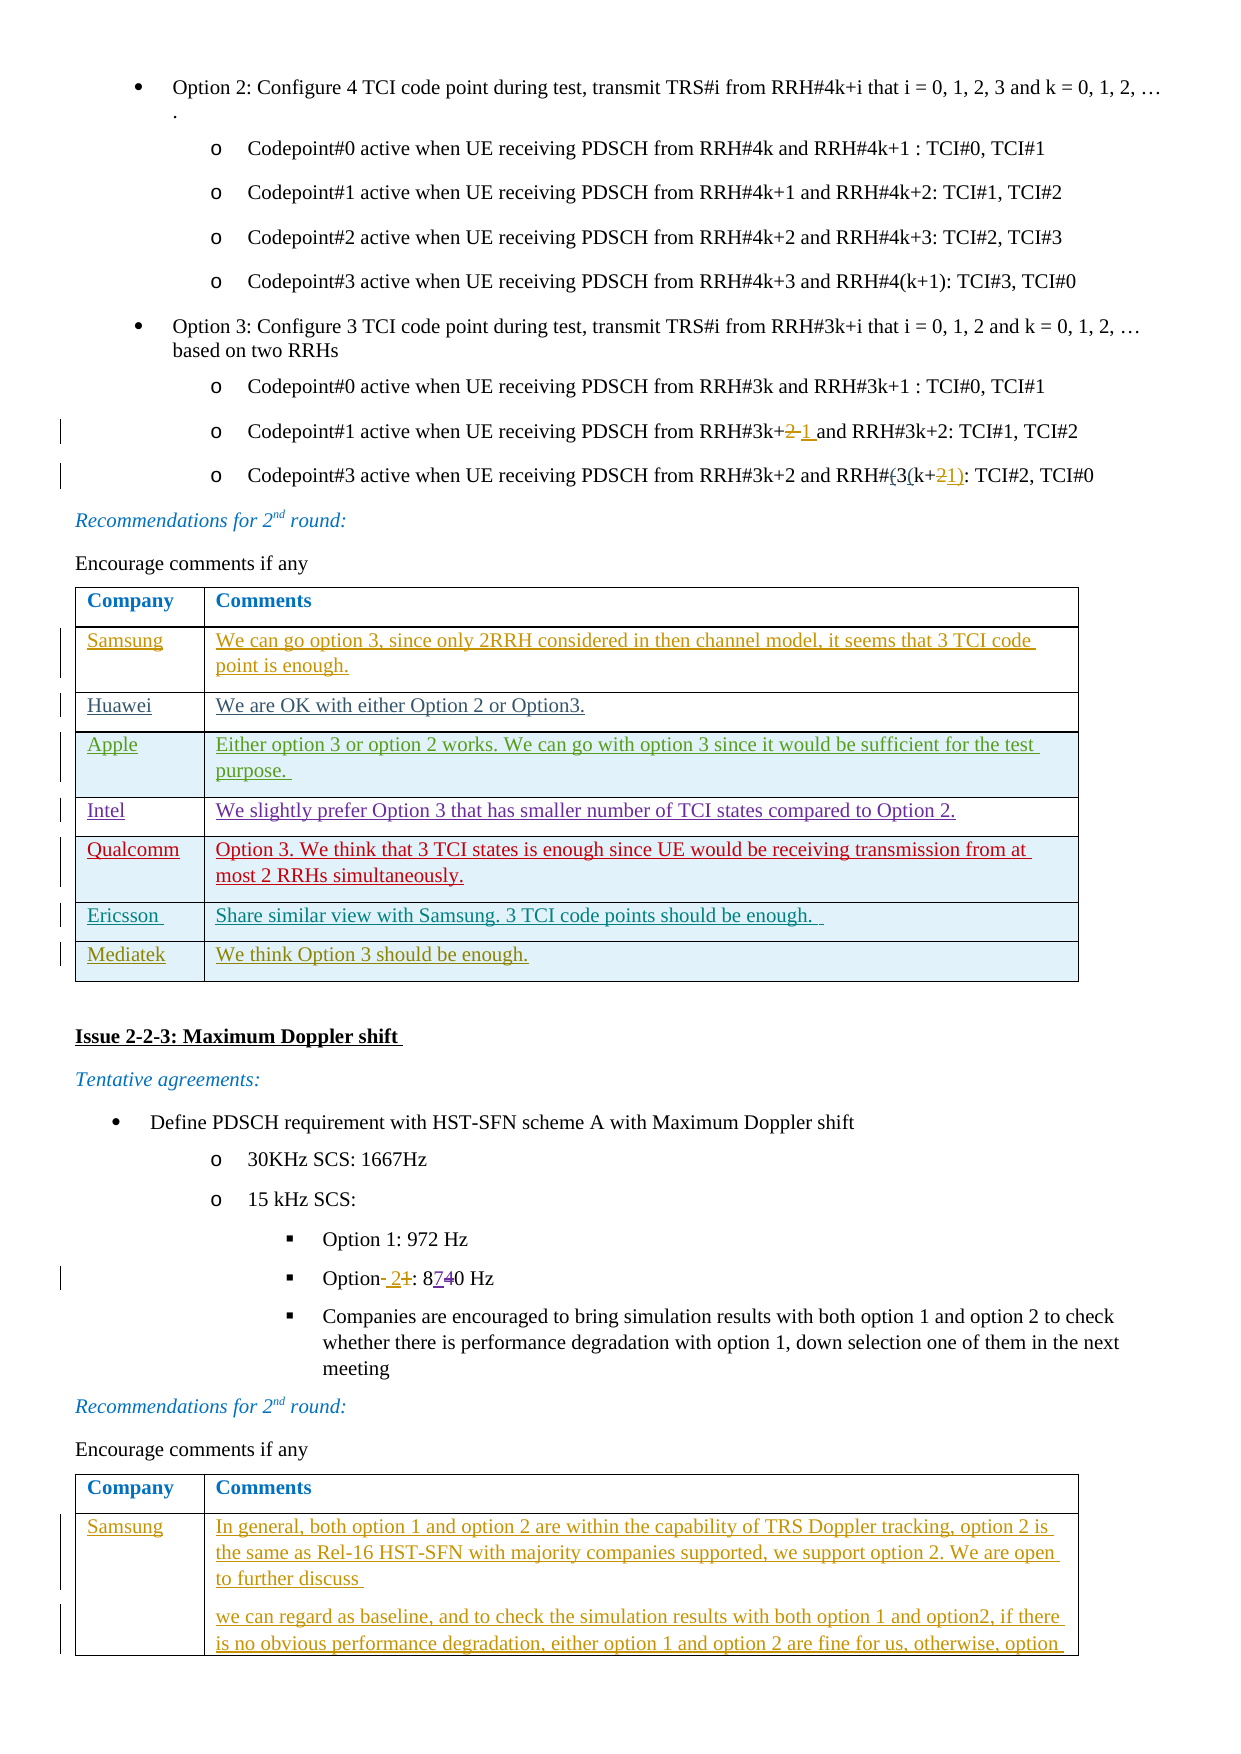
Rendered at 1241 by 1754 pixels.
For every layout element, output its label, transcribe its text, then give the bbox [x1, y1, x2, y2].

table_header Comments [205, 588, 1078, 626]
table_header Company [76, 588, 204, 626]
list Option: 80 Hz [285, 1266, 1165, 1289]
text Encourage comments if any [75, 1437, 1165, 1461]
table_header Comments [205, 1475, 1078, 1513]
table_cell [205, 628, 1078, 692]
list Codepoint#1 active when UE receiving PDSCH from RRH#4k+1 and RRH#4k+2: TCI#1, TCI#2 [210, 180, 1165, 206]
text Recommendations for 2nd round: [75, 1394, 1165, 1418]
table_cell [76, 693, 204, 731]
table_cell [205, 693, 1078, 731]
table_cell [76, 798, 204, 836]
list Codepoint#0 active when UE receiving PDSCH from RRH#4k and RRH#4k+1 : TCI#0, TCI#1 [210, 136, 1165, 161]
text Issue 2-2-3: Maximum Doppler shift [75, 1024, 1165, 1048]
list Codepoint#2 active when UE receiving PDSCH from RRH#4k+2 and RRH#4k+3: TCI#2, TCI#3 [210, 224, 1165, 250]
table_header Company [76, 1475, 204, 1513]
table_cell [76, 628, 204, 692]
table_cell [76, 1514, 204, 1654]
list Companies are encouraged to bring simulation results with both option 1 and option 2 to check whether there is performance degradation with option 1, down selection one of them in the next meeting [285, 1304, 1165, 1380]
table_cell [205, 798, 1078, 836]
list 30KHz SCS: 1667Hz [210, 1147, 1165, 1172]
list Codepoint#0 active when UE receiving PDSCH from RRH#3k and RRH#3k+1 : TCI#0, TCI#1 [210, 374, 1165, 400]
text Recommendations for 2nd round: [75, 508, 1165, 532]
list Define PDSCH requirement with HST-SFN scheme A with Maximum Doppler shift [112, 1110, 1165, 1134]
list Codepoint#1 active when UE receiving PDSCH from RRH#3k+and RRH#3k+2: TCI#1, TCI#2 [210, 419, 1165, 444]
table_cell [205, 1514, 1078, 1654]
list Option 1: 972 Hz [285, 1227, 1165, 1251]
list Option 3: Configure 3 TCI code point during test, transmit TRS#i from RRH#3k+i that i = 0, 1, 2 and k = 0, 1, 2, … based on two RRHs [135, 313, 1165, 362]
list 15 kHz SCS: [210, 1187, 1165, 1213]
text Tentative agreements: [75, 1067, 1165, 1091]
list Codepoint#3 active when UE receiving PDSCH from RRH#4k+3 and RRH#4(k+1): TCI#3, TCI#0 [210, 269, 1165, 295]
list Codepoint#3 active when UE receiving PDSCH from RRH#3k+2 and RRH#3k+: TCI#2, TCI#0 [210, 463, 1165, 489]
list Option 2: Configure 4 TCI code point during test, transmit TRS#i from RRH#4k+i that i = 0, 1, 2, 3 and k = 0, 1, 2, … . [135, 75, 1165, 123]
text Encourage comments if any [75, 550, 1165, 574]
